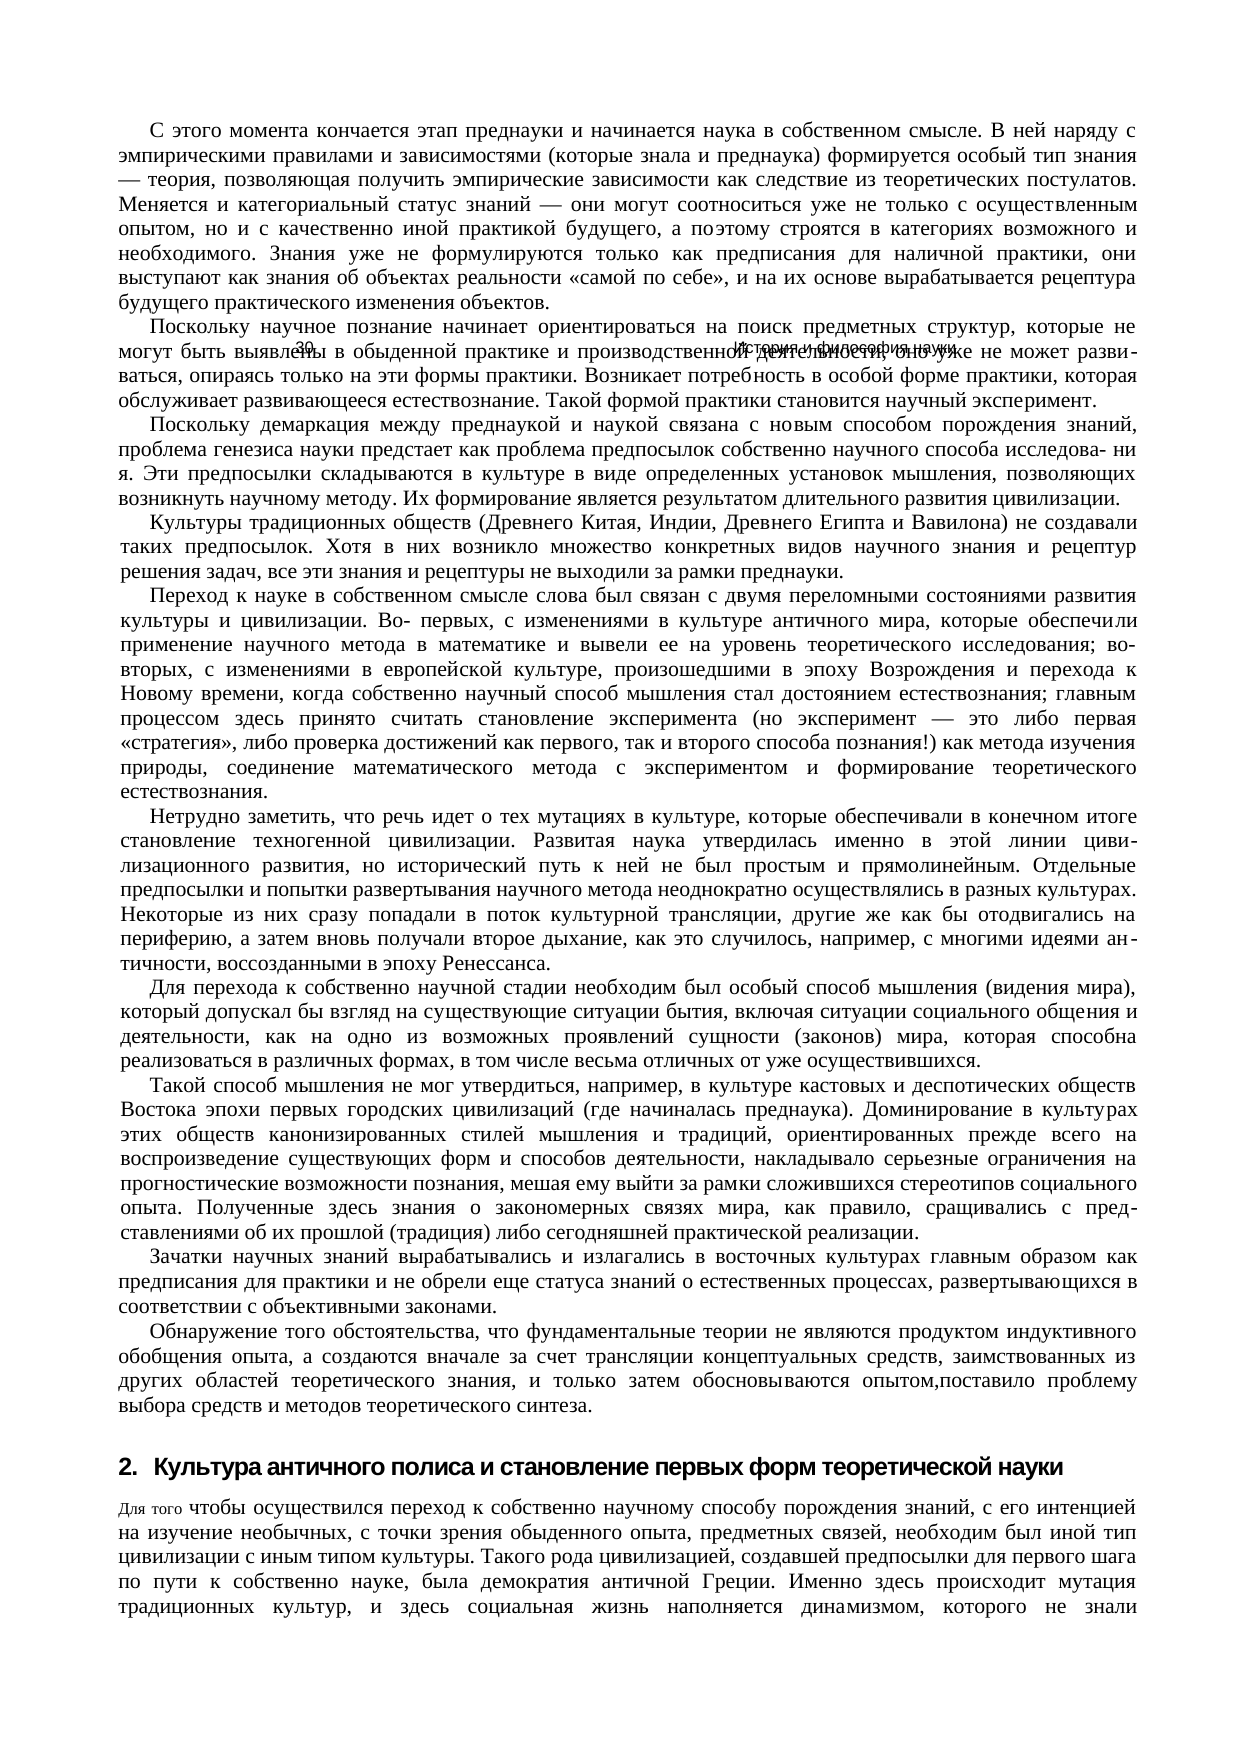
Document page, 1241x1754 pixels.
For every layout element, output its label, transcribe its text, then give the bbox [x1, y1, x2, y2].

text Культуры традиционных обществ (Древнего Китая, Индии, Древнего Египта и Вавилона) не создавали таких предпосылок. Хотя в них возникло множество конкретных видов научного знания и рецептур решения задач, все эти знания и рецептуры не выходили за рамки преднауки. [120, 510, 1138, 583]
text Для перехода к собственно научной стадии необходим был особый способ мышления (видения мира), который допускал бы взгляд на существующие ситуации бытия, включая ситуации социального общения и деятельности, как на одно из возможных проявлений сущности (законов) мира, которая способна реализоваться в различных формах, в том числе весьма отличных от уже осуществившихся. [120, 975, 1138, 1073]
text Обнаружение того обстоятельства, что фундаментальные теории не являются продуктом индуктивного обобщения опыта, а создаются вначале за счет трансляции концептуальных средств, заимствованных из других областей теоретического знания, и только затем обосновываются опытом,поставило проблему выбора средств и методов теоретического синтеза. [118, 1318, 1138, 1418]
text Нетрудно заметить, что речь идет о тех мутациях в культуре, которые обеспечивали в конечном итоге становление техногенной цивилизации. Развитая наука утвердилась именно в этой линии цивилизационного развития, но исторический путь к ней не был простым и прямолинейным. Отдельные предпосылки и попытки развертывания научного метода неоднократно осуществлялись в разных культурах. Некоторые из них сразу попадали в поток культурной трансляции, другие же как бы отодвигались на периферию, а затем вновь получали второе дыхание, как это случилось, например, с многими идеями античности, воссозданными в эпоху Ренессанса. [120, 803, 1138, 975]
subtitle Культура античного полиса и становление первых форм теоретической науки [118, 1454, 1125, 1480]
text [118, 1494, 1138, 1618]
text Поскольку демаркация между преднаукой и наукой связана с новым способом порождения знаний, проблема генезиса науки предстает как проблема предпосылок собственно научного способа исследова- ни я. Эти предпосылки складываются в культуре в виде определенных установок мышления, позволяющих возникнуть научному методу. Их формирование является результатом длительного развития цивилизации. [118, 412, 1138, 510]
text Зачатки научных знаний вырабатывались и излагались в восточных культурах главным образом как предписания для практики и не обрели еще статуса знаний о естественных процессах, развертывающихся в соответствии с объективными законами. [118, 1244, 1138, 1318]
text Такой способ мышления не мог утвердиться, например, в культуре кастовых и деспотических обществ Востока эпохи первых городских цивилизаций (где начиналась преднаука). Доминирование в культурах этих обществ канонизированных стилей мышления и традиций, ориентированных прежде всего на воспроизведение существующих форм и способов деятельности, накладывало серьезные ограничения на прогностические возможности познания, мешая ему выйти за рамки сложившихся стереотипов социального опыта. Полученные здесь знания о закономерных связях мира, как правило, сращивались с представлениями об их прошлой (традиция) либо сегодняшней практической реализации. [120, 1073, 1138, 1244]
text Переход к науке в собственном смысле слова был связан с двумя переломными состояниями развития культуры и цивилизации. Во- первых, с изменениями в культуре античного мира, которые обеспечили применение научного метода в математике и вывели ее на уровень теоретического исследования; во-вторых, с изменениями в европейской культуре, произошедшими в эпоху Возрождения и перехода к Новому времени, когда собственно научный способ мышления стал достоянием естествознания; главным процессом здесь принято считать становление эксперимента (но эксперимент — это либо первая «стратегия», либо проверка достижений как первого, так и второго способа познания!) как метода изучения природы, соединение математического метода с экспериментом и формирование теоретического естествознания. [120, 583, 1138, 803]
text С этого момента кончается этап преднауки и начинается наука в собственном смысле. В ней наряду с эмпирическими правилами и зависимостями (которые знала и преднаука) формируется особый тип знания — теория, позволяющая получить эмпирические зависимости как следствие из теоретических постулатов. Меняется и категориальный статус знаний — они могут соотноситься уже не только с осуществленным опытом, но и с качественно иной практикой будущего, а поэтому строятся в категориях возможного и необходимого. Знания уже не формулируются только как предписания для наличной практики, они выступают как знания об объектах реальности «самой по себе», и на их основе вырабатывается рецептура будущего практического изменения объектов. [118, 118, 1138, 314]
text Поскольку научное познание начинает ориентироваться на поиск предметных структур, которые не могут быть выявлены в обыденной практике и производственной деятельности, оно уже не может развиваться, опираясь только на эти формы практики. Возникает потребность в особой форме практики, которая обслуживает развивающееся естествознание. Такой формой практики становится научный эксперимент. [118, 314, 1138, 412]
